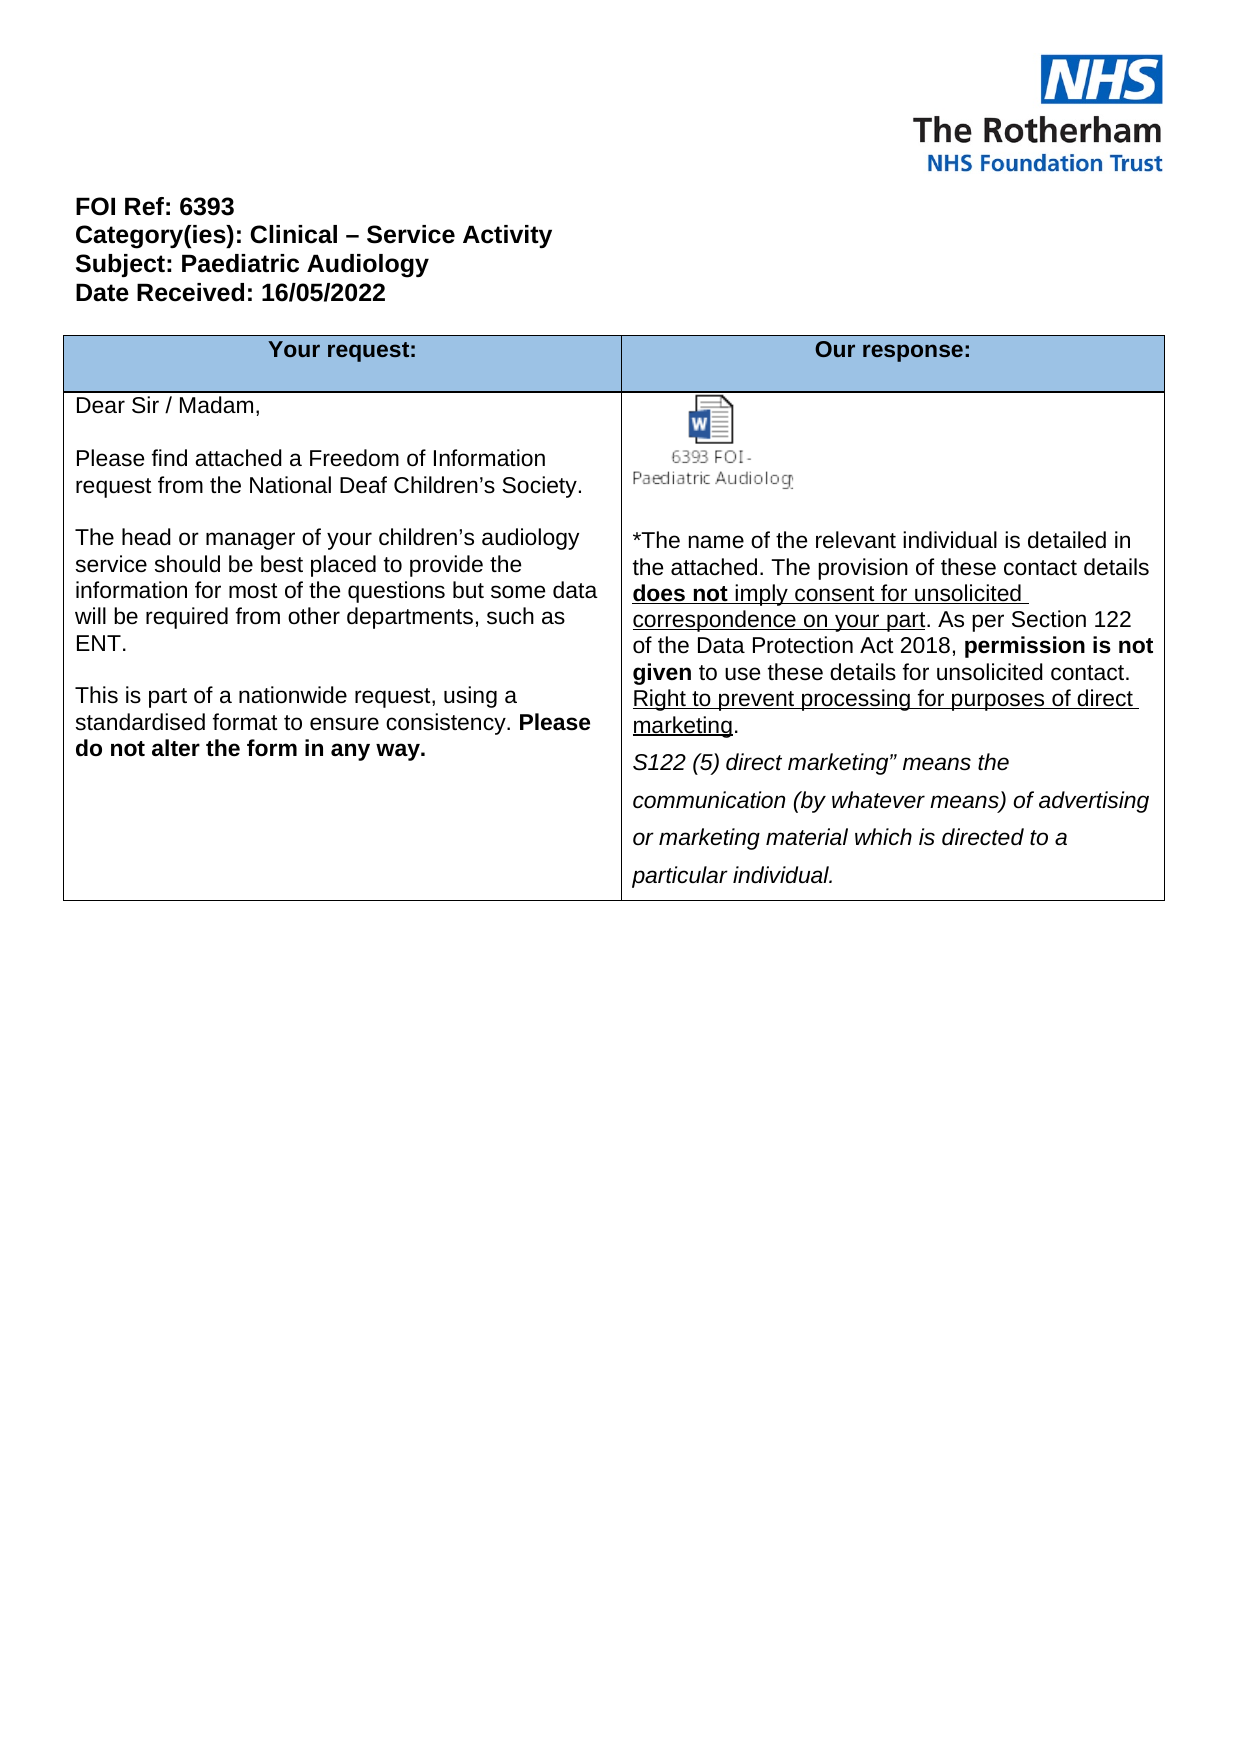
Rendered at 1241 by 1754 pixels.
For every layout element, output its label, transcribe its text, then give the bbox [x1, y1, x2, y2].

text Subject: Paediatric Audiology [75, 249, 919, 278]
table_cell *The name of the relevant individual is detailed in the attached. The provision of these contact details does not imply consent for unsolicited correspondence on your part. As per Section 122 of the Data Protection Act 2018, permission is not given to use these details for unsolicited contact. Right to prevent processing for purposes of direct marketing. S122 (5) direct marketing” means the communication (by whatever means) of advertising or marketing material which is directed to a particular individual. [622, 393, 1164, 900]
table_header Your request: [64, 336, 621, 391]
table_cell Dear Sir / Madam, Please find attached a Freedom of Information request from the National Deaf Children’s Society. The head or manager of your children’s audiology service should be best placed to provide the information for most of the questions but some data will be required from other departments, such as ENT. This is part of a nationwide request, using a standardised format to ensure consistency. Please do not alter the form in any way. [64, 393, 621, 900]
picture [912, 53, 1163, 174]
text Category(ies): Clinical – Service Activity [75, 220, 919, 249]
table_header Our response: [622, 336, 1164, 391]
text Date Received: 16/05/2022 [75, 278, 919, 306]
text FOI Ref: 6393 [75, 191, 919, 220]
